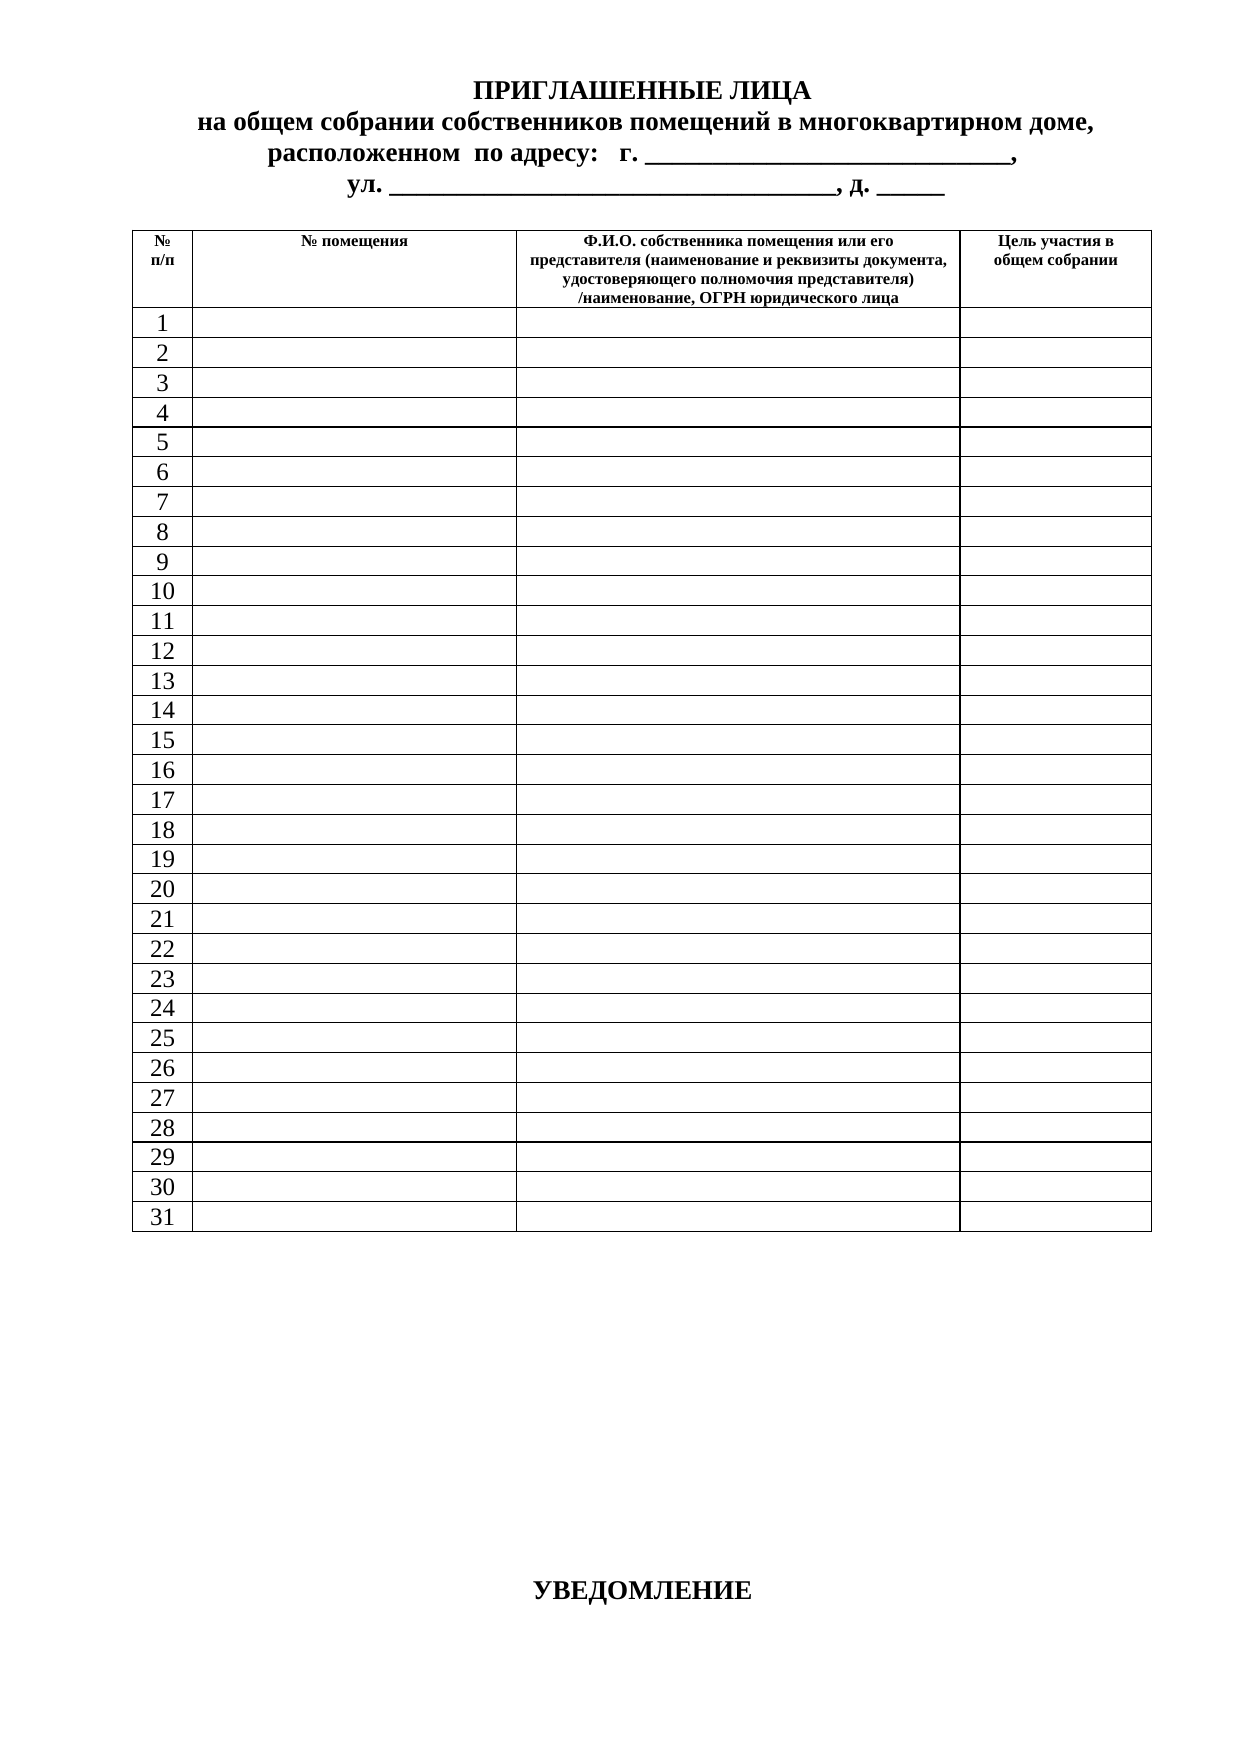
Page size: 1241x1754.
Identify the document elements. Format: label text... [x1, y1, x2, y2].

table_cell [517, 934, 959, 963]
table_cell [193, 1143, 516, 1171]
table_cell [193, 368, 516, 397]
table_cell 29 [133, 1143, 192, 1171]
table_cell [193, 428, 516, 456]
table_cell [517, 338, 959, 367]
table_header Цель участия в общем собрании [961, 231, 1151, 307]
table_cell [517, 1143, 959, 1171]
table_cell [193, 606, 516, 635]
table_cell [193, 1053, 516, 1082]
table_cell 20 [133, 874, 192, 903]
table_cell 13 [133, 666, 192, 694]
table_cell [517, 815, 959, 843]
table_cell [193, 904, 516, 933]
table_cell 1 [133, 308, 192, 337]
table_cell [961, 874, 1151, 903]
table_cell [193, 934, 516, 963]
table_cell [961, 338, 1151, 367]
table_cell [193, 666, 516, 694]
table_cell [193, 994, 516, 1022]
table_cell [961, 934, 1151, 963]
table_cell [517, 755, 959, 784]
table_cell [193, 755, 516, 784]
table_cell [961, 964, 1151, 992]
table_cell 12 [133, 636, 192, 665]
table_cell [193, 815, 516, 843]
table_cell [517, 1113, 959, 1141]
table_cell [961, 696, 1151, 724]
table_cell 21 [133, 904, 192, 933]
table_cell [961, 1172, 1151, 1201]
table_cell 23 [133, 964, 192, 992]
table_cell [961, 428, 1151, 456]
table_cell 27 [133, 1083, 192, 1112]
table_cell 5 [133, 428, 192, 456]
table_cell [517, 845, 959, 873]
table_cell [517, 1023, 959, 1052]
table_cell [517, 368, 959, 397]
table_cell [517, 517, 959, 546]
table_cell [961, 785, 1151, 814]
table_cell [961, 457, 1151, 486]
table_cell [517, 457, 959, 486]
table_cell [961, 308, 1151, 337]
table_cell [193, 874, 516, 903]
table_cell [961, 576, 1151, 605]
table_cell [193, 725, 516, 754]
table_cell [517, 606, 959, 635]
table_cell [193, 576, 516, 605]
table_cell 10 [133, 576, 192, 605]
table_cell [517, 696, 959, 724]
table_cell [193, 636, 516, 665]
table_cell [193, 487, 516, 516]
table_cell 16 [133, 755, 192, 784]
table_cell [961, 755, 1151, 784]
table_cell 19 [133, 845, 192, 873]
table_cell [961, 1143, 1151, 1171]
table_cell 6 [133, 457, 192, 486]
table_cell [517, 308, 959, 337]
table_cell [517, 874, 959, 903]
table_cell [193, 696, 516, 724]
table_cell [193, 547, 516, 575]
table_cell 24 [133, 994, 192, 1022]
table_cell [193, 1172, 516, 1201]
table_cell 28 [133, 1113, 192, 1141]
table_cell 22 [133, 934, 192, 963]
table_cell [517, 636, 959, 665]
table_cell [961, 547, 1151, 575]
table_cell 3 [133, 368, 192, 397]
table_cell [961, 1023, 1151, 1052]
table_cell [961, 815, 1151, 843]
table_cell [961, 368, 1151, 397]
table_cell [961, 666, 1151, 694]
table_cell [517, 1083, 959, 1112]
table_cell [193, 1113, 516, 1141]
table_cell [517, 1172, 959, 1201]
table_cell [961, 725, 1151, 754]
table_cell [517, 785, 959, 814]
table_cell [517, 725, 959, 754]
table_cell 9 [133, 547, 192, 575]
table_cell [961, 487, 1151, 516]
table_cell [193, 308, 516, 337]
table_cell [193, 785, 516, 814]
table_cell 25 [133, 1023, 192, 1052]
table_cell [193, 1023, 516, 1052]
table_cell [961, 606, 1151, 635]
table_cell 30 [133, 1172, 192, 1201]
table_cell [517, 964, 959, 992]
table_cell [193, 1083, 516, 1112]
table_cell [961, 1202, 1151, 1231]
table_cell [517, 1202, 959, 1231]
table_cell [961, 1053, 1151, 1082]
table_cell [193, 338, 516, 367]
table_cell [961, 517, 1151, 546]
table_cell 14 [133, 696, 192, 724]
table_cell [517, 666, 959, 694]
table_cell [961, 1113, 1151, 1141]
table_cell [961, 904, 1151, 933]
table_cell [961, 636, 1151, 665]
table_cell [961, 1083, 1151, 1112]
table_cell 26 [133, 1053, 192, 1082]
table_cell [517, 487, 959, 516]
text ПРИГЛАШЕННЫЕ ЛИЦА [118, 74, 1167, 105]
table_cell [193, 1202, 516, 1231]
table_cell 18 [133, 815, 192, 843]
text УВЕДОМЛЕНИЕ [118, 1574, 1167, 1606]
table_cell 11 [133, 606, 192, 635]
table_cell 8 [133, 517, 192, 546]
table_cell [961, 398, 1151, 426]
table_cell 31 [133, 1202, 192, 1231]
table_cell [193, 964, 516, 992]
table_cell 17 [133, 785, 192, 814]
table_cell [193, 457, 516, 486]
table_cell [517, 547, 959, 575]
table_header Ф.И.О. собственника помещения или его представителя (наименование и реквизиты документа, удостоверяющего полномочия представителя) /наименование, ОГРН юридического лица [517, 231, 959, 307]
table_cell [517, 994, 959, 1022]
table_cell [193, 398, 516, 426]
text на общем собрании собственников помещений в многоквартирном доме, расположенном по адресу: г. ___________________________, [118, 105, 1167, 167]
table_cell 7 [133, 487, 192, 516]
table_cell 2 [133, 338, 192, 367]
table_cell [193, 517, 516, 546]
table_cell [961, 994, 1151, 1022]
table_cell [517, 576, 959, 605]
table_header № помещения [193, 231, 516, 307]
table_cell [961, 845, 1151, 873]
table_cell 4 [133, 398, 192, 426]
table_header № п/п [133, 231, 192, 307]
table_cell [517, 1053, 959, 1082]
table_cell [517, 428, 959, 456]
text ул. _________________________________, д. _____ [118, 167, 1167, 198]
table_cell [517, 398, 959, 426]
table_cell [517, 904, 959, 933]
table_cell 15 [133, 725, 192, 754]
table_cell [193, 845, 516, 873]
